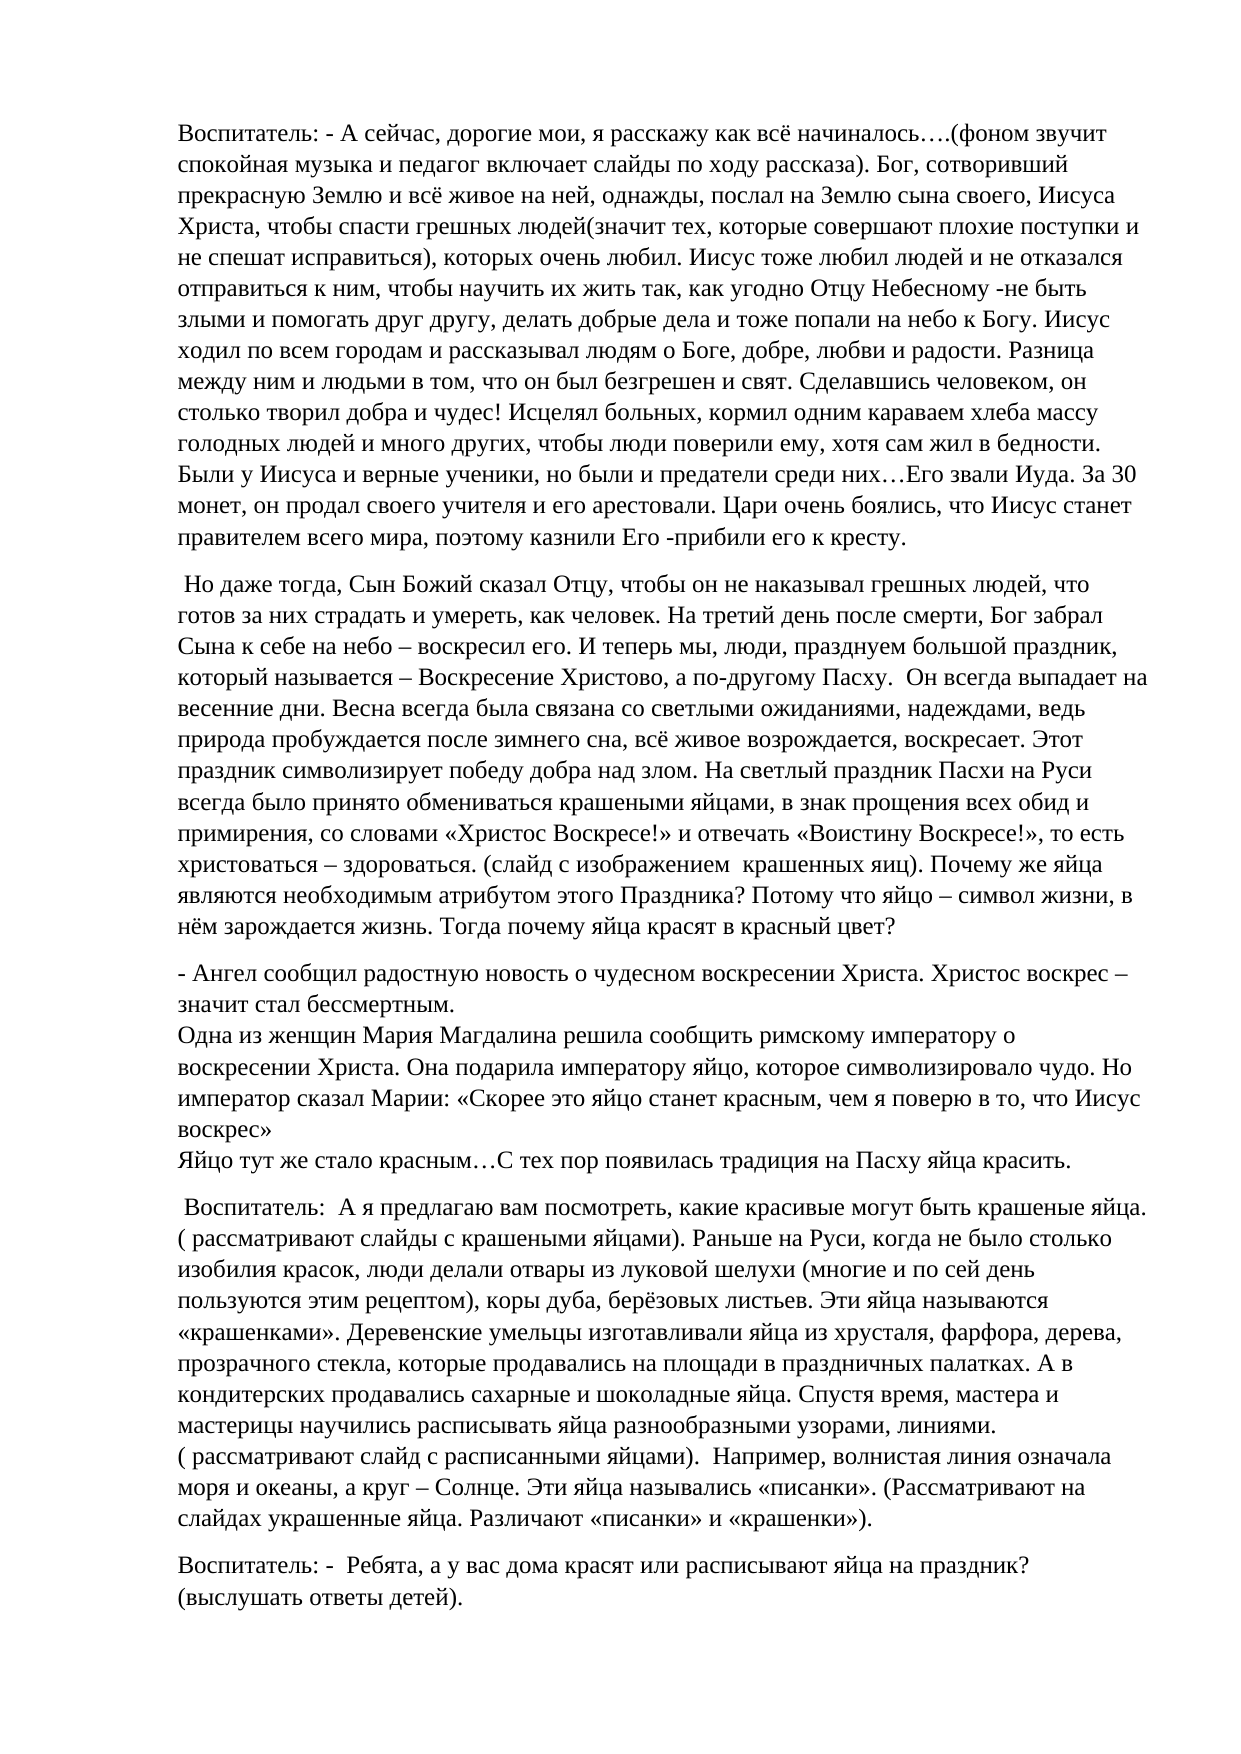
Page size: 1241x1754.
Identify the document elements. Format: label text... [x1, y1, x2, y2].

text - Ангел сообщил радостную новость о чудесном воскресении Христа. Христос воскрес – значит стал бессмертным. Одна из женщин Мария Магдалина решила сообщить римскому императору о воскресении Христа. Она подарила императору яйцо, которое символизировало чудо. Но император сказал Марии: «Скорее это яйцо станет красным, чем я поверю в то, что Иисус воскрес» Яйцо тут же стало красным…С тех пор появилась традиция на Пасху яйца красить. [177, 958, 1152, 1173]
text Воспитатель: - Ребята, а у вас дома красят или расписывают яйца на праздник? (выслушать ответы детей). [177, 1551, 1152, 1610]
text Воспитатель: А я предлагаю вам посмотреть, какие красивые могут быть крашеные яйца.( рассматривают слайды с крашеными яйцами). Раньше на Руси, когда не было столько изобилия красок, люди делали отвары из луковой шелухи (многие и по сей день пользуются этим рецептом), коры дуба, берёзовых листьев. Эти яйца называются «крашенками». Деревенские умельцы изготавливали яйца из хрусталя, фарфора, дерева, прозрачного стекла, которые продавались на площади в праздничных палатках. А в кондитерских продавались сахарные и шоколадные яйца. Спустя время, мастера и мастерицы научились расписывать яйца разнообразными узорами, линиями. ( рассматривают слайд с расписанными яйцами). Например, волнистая линия означала моря и океаны, а круг – Солнце. Эти яйца назывались «писанки». (Рассматривают на слайдах украшенные яйца. Различают «писанки» и «крашенки»). [177, 1192, 1152, 1532]
text Но даже тогда, Сын Божий сказал Отцу, чтобы он не наказывал грешных людей, что готов за них страдать и умереть, как человек. На третий день после смерти, Бог забрал Сына к себе на небо – воскресил его. И теперь мы, люди, празднуем большой праздник, который называется – Воскресение Христово, а по-другому Пасху. Он всегда выпадает на весенние дни. Весна всегда была связана со светлыми ожиданиями, надеждами, ведь природа пробуждается после зимнего сна, всё живое возрождается, воскресает. Этот праздник символизирует победу добра над злом. На светлый праздник Пасхи на Руси всегда было принято обмениваться крашеными яйцами, в знак прощения всех обид и примирения, со словами «Христос Воскресе!» и отвечать «Воистину Воскресе!», то есть христоваться – здороваться. (слайд с изображением крашенных яиц). Почему же яйца являются необходимым атрибутом этого Праздника? Потому что яйцо – символ жизни, в нём зарождается жизнь. Тогда почему яйца красят в красный цвет? [177, 569, 1152, 939]
text Воспитатель: - А сейчас, дорогие мои, я расскажу как всё начиналось….(фоном звучит спокойная музыка и педагог включает слайды по ходу рассказа). Бог, сотворивший прекрасную Землю и всё живое на ней, однажды, послал на Землю сына своего, Иисуса Христа, чтобы спасти грешных людей(значит тех, которые совершают плохие поступки и не спешат исправиться), которых очень любил. Иисус тоже любил людей и не отказался отправиться к ним, чтобы научить их жить так, как угодно Отцу Небесному -не быть злыми и помогать друг другу, делать добрые дела и тоже попали на небо к Богу. Иисус ходил по всем городам и рассказывал людям о Боге, добре, любви и радости. Разница между ним и людьми в том, что он был безгрешен и свят. Сделавшись человеком, он столько творил добра и чудес! Исцелял больных, кормил одним караваем хлеба массу голодных людей и много других, чтобы люди поверили ему, хотя сам жил в бедности. Были у Иисуса и верные ученики, но были и предатели среди них…Его звали Иуда. За 30 монет, он продал своего учителя и его арестовали. Цари очень боялись, что Иисус станет правителем всего мира, поэтому казнили Его -прибили его к кресту. [177, 118, 1152, 550]
